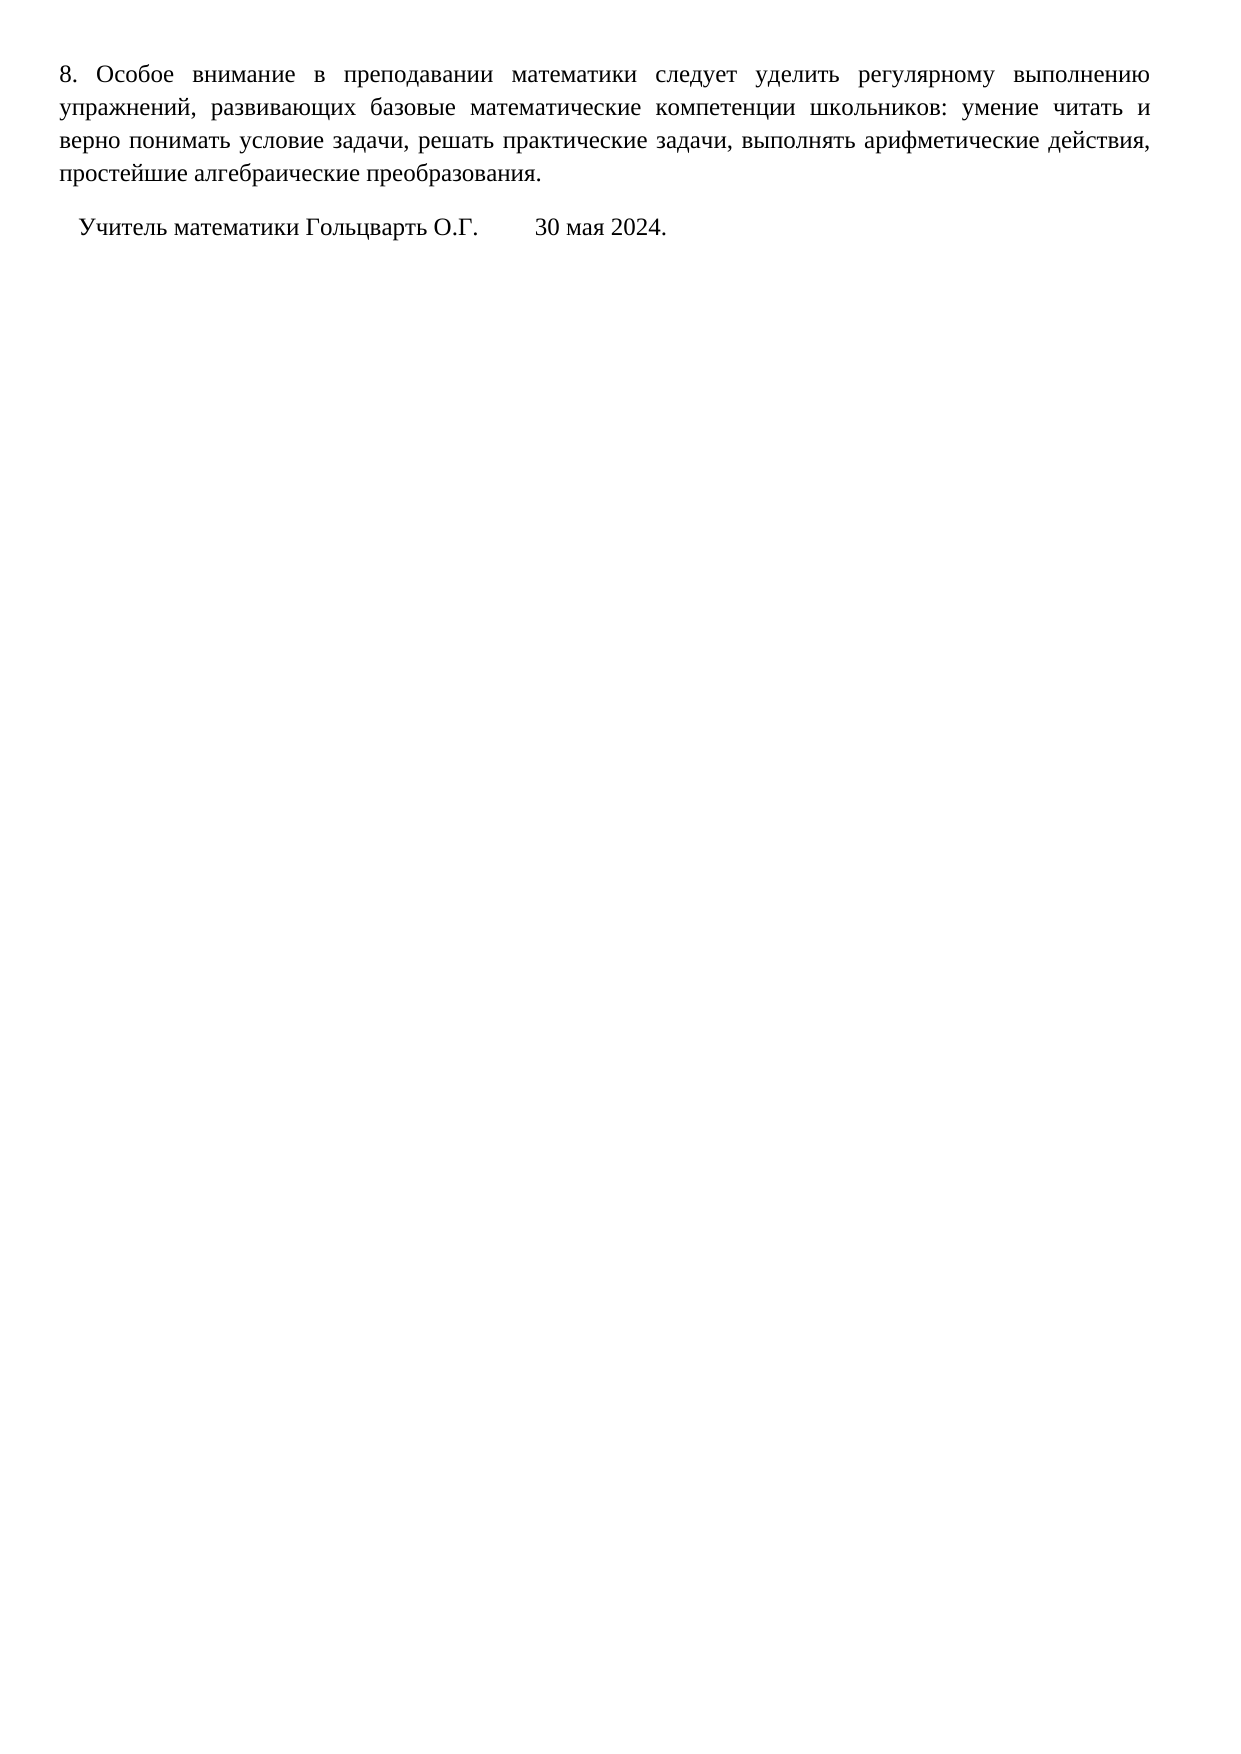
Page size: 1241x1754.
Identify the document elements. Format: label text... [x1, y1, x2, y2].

text Учитель математики Гольцварть О.Г. 30 мая 2024. [59, 212, 1152, 241]
text 8. Особое внимание в преподавании математики следует уделить регулярному выполнению упражнений, развивающих базовые математические компетенции школьников: умение читать и верно понимать условие задачи, решать практические задачи, выполнять арифметические действия, простейшие алгебраические преобразования. [59, 59, 1152, 187]
